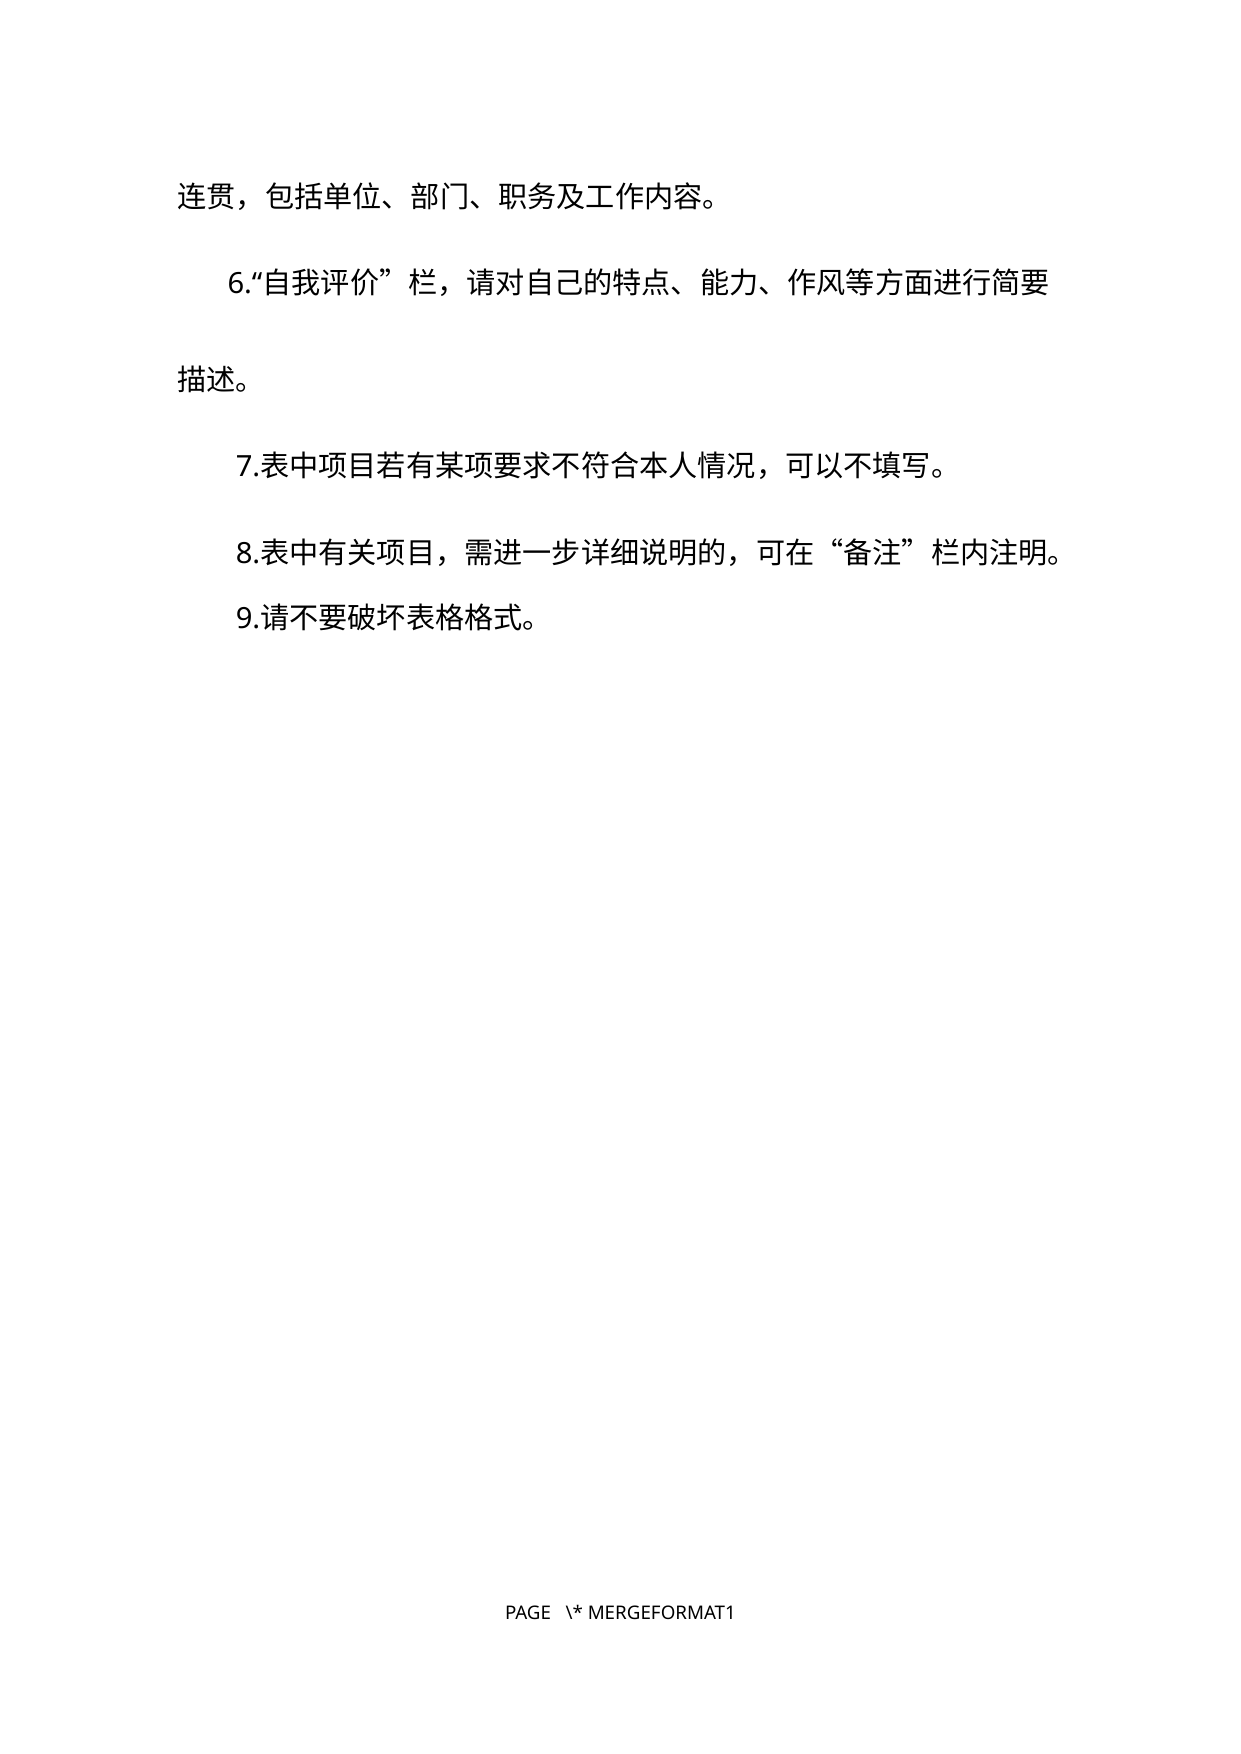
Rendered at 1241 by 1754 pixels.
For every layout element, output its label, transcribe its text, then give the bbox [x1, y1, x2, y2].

text 7.表中项目若有某项要求不符合本人情况，可以不填写。 [177, 432, 1063, 497]
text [177, 162, 1063, 227]
text 6.“自我评价”栏，请对自己的特点、能力、作风等方面进行简要描述。 [177, 248, 1063, 411]
text 8.表中有关项目，需进一步详细说明的，可在“备注”栏内注明。 [177, 518, 1063, 583]
text 9.请不要破坏表格格式。 [177, 583, 1063, 648]
